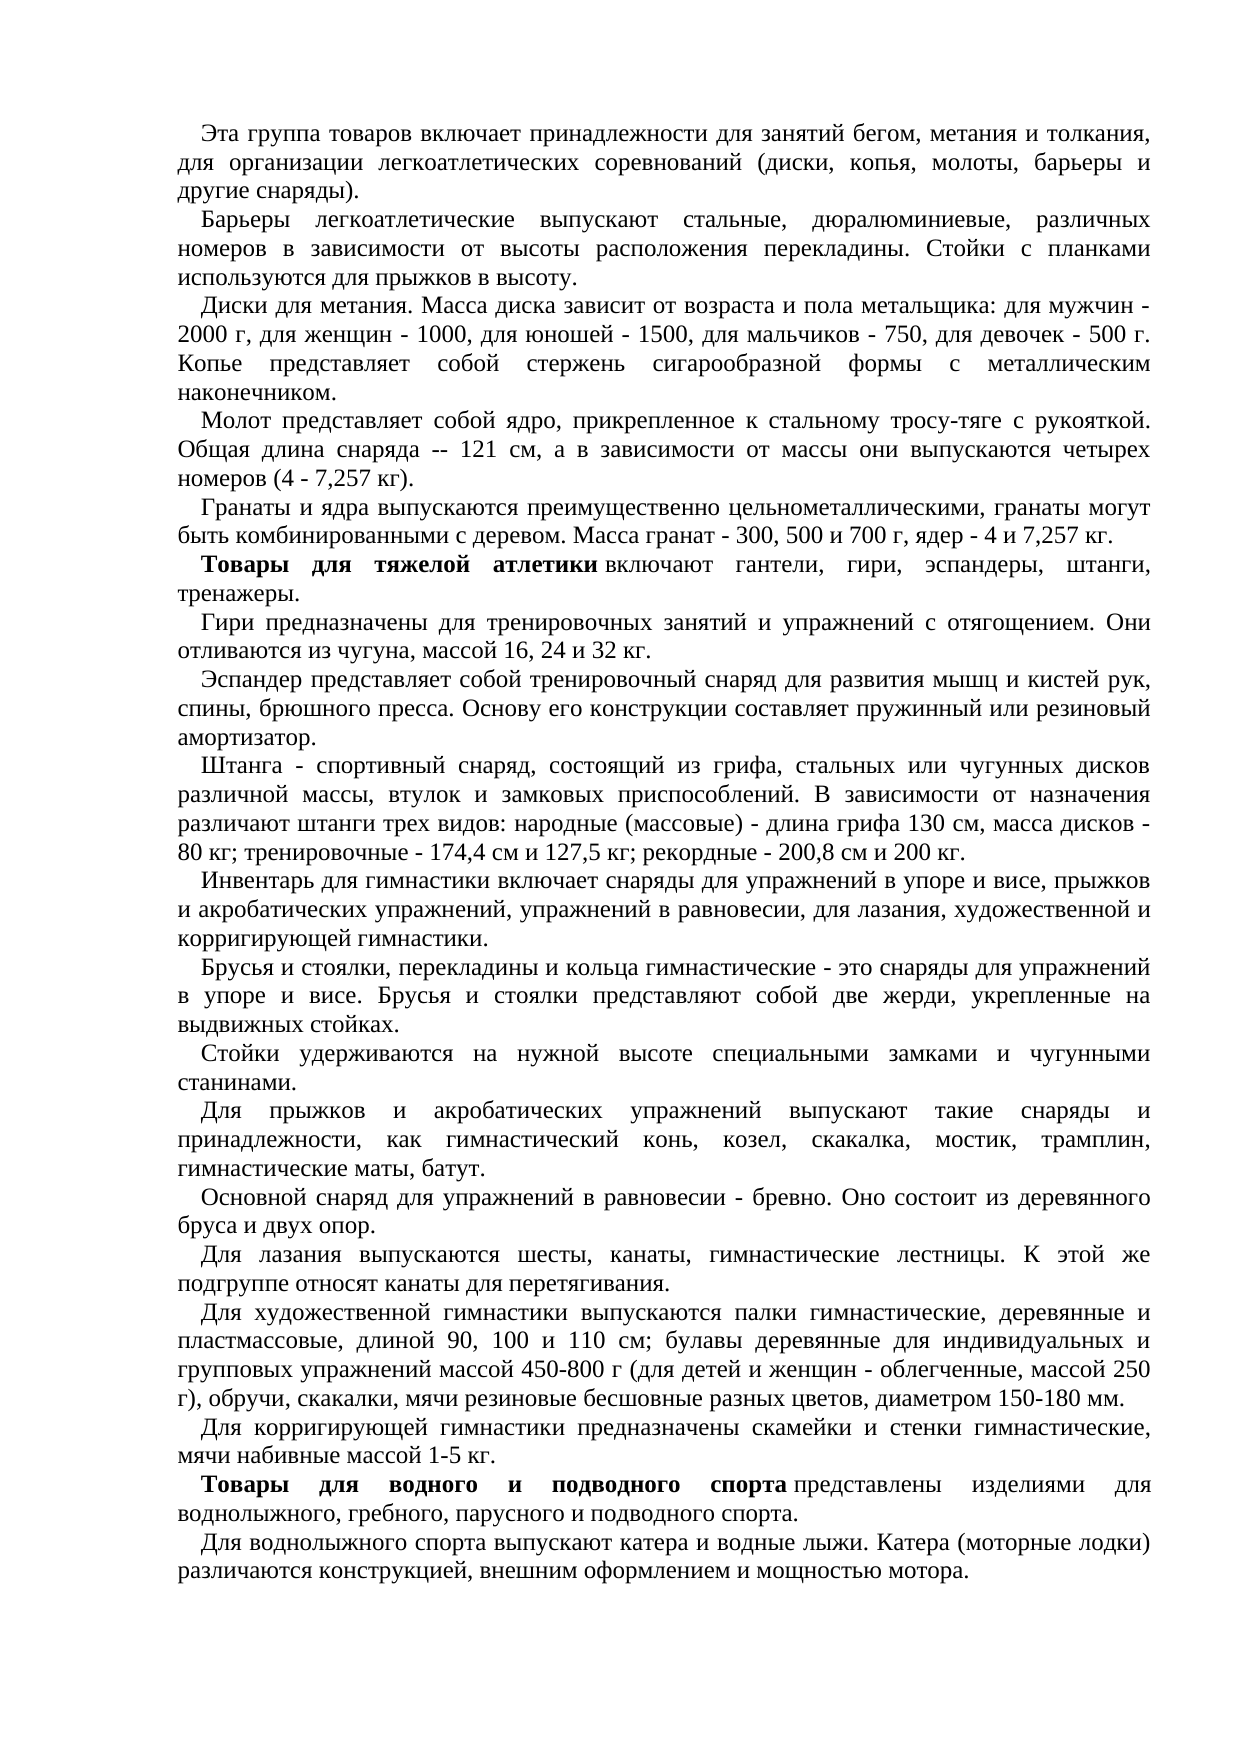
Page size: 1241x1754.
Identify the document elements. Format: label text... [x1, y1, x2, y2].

text Штанга - спортивный снаряд, состоящий из грифа, стальных или чугунных дисков различной массы, втулок и замковых приспособлений. В зависимости от назначения различают штанги трех видов: народные (массовые) - длина грифа 130 см, масса дисков - 80 кг; тренировочные - 174,4 см и 127,5 кг; рекордные - 200,8 см и 200 кг. [177, 751, 1152, 866]
text Для художественной гимнастики выпускаются палки гимнастические, деревянные и пластмассовые, длиной 90, 100 и 110 см; булавы деревянные для индивидуальных и групповых упражнений массой 450-800 г (для детей и женщин - облегченные, массой 250 г), обручи, скакалки, мячи резиновые бесшовные разных цветов, диаметром 150-180 мм. [177, 1297, 1152, 1412]
text Молот представляет собой ядро, прикрепленное к стальному тросу-тяге с рукояткой. Общая длина снаряда -- 121 см, а в зависимости от массы они выпускаются четырех номеров (4 - 7,257 кг). [177, 406, 1152, 492]
text Диски для метания. Масса диска зависит от возраста и пола метальщика: для мужчин - 2000 г, для женщин - 1000, для юношей - 1500, для мальчиков - 750, для девочек - 500 г. Копье представляет собой стержень сигарообразной формы с металлическим наконечником. [177, 291, 1152, 406]
text Для лазания выпускаются шесты, канаты, гимнастические лестницы. К этой же подгруппе относят канаты для перетягивания. [177, 1239, 1152, 1297]
text Товары для тяжелой атлетики включают гантели, гири, эспандеры, штанги, тренажеры. [177, 549, 1152, 607]
text Гири предназначены для тренировочных занятий и упражнений с отягощением. Они отливаются из чугуна, массой 16, 24 и 32 кг. [177, 607, 1152, 664]
text Для корригирующей гимнастики предназначены скамейки и стенки гимнастические, мячи набивные массой 1-5 кг. [177, 1412, 1152, 1469]
text Брусья и стоялки, перекладины и кольца гимнастические - это снаряды для упражнений в упоре и висе. Брусья и стоялки представляют собой две жерди, укрепленные на выдвижных стойках. [177, 952, 1152, 1038]
text Эспандер представляет собой тренировочный снаряд для развития мышц и кистей рук, спины, брюшного пресса. Основу его конструкции составляет пружинный или резиновый амортизатор. [177, 664, 1152, 751]
text Основной снаряд для упражнений в равновесии - бревно. Оно состоит из деревянного бруса и двух опор. [177, 1182, 1152, 1239]
text Инвентарь для гимнастики включает снаряды для упражнений в упоре и висе, прыжков и акробатических упражнений, упражнений в равновесии, для лазания, художественной и корригирующей гимнастики. [177, 866, 1152, 952]
text Для прыжков и акробатических упражнений выпускают такие снаряды и принадлежности, как гимнастический конь, козел, скакалка, мостик, трамплин, гимнастические маты, батут. [177, 1096, 1152, 1182]
text Гранаты и ядра выпускаются преимущественно цельнометаллическими, гранаты могут быть комбинированными с деревом. Масса гранат - 300, 500 и 700 г, ядер - 4 и 7,257 кг. [177, 492, 1152, 549]
text Эта группа товаров включает принадлежности для занятий бегом, метания и толкания, для организации легкоатлетических соревнований (диски, копья, молоты, барьеры и другие снаряды). [177, 118, 1152, 204]
text Стойки удерживаются на нужной высоте специальными замками и чугунными станинами. [177, 1038, 1152, 1096]
text Товары для водного и подводного спорта представлены изделиями для воднолыжного, гребного, парусного и подводного спорта. [177, 1469, 1152, 1527]
text Барьеры легкоатлетические выпускают стальные, дюралюминиевые, различных номеров в зависимости от высоты расположения перекладины. Стойки с планками используются для прыжков в высоту. [177, 204, 1152, 291]
text Для воднолыжного спорта выпускают катера и водные лыжи. Катера (моторные лодки) различаются конструкцией, внешним оформлением и мощностью мотора. [177, 1527, 1152, 1584]
